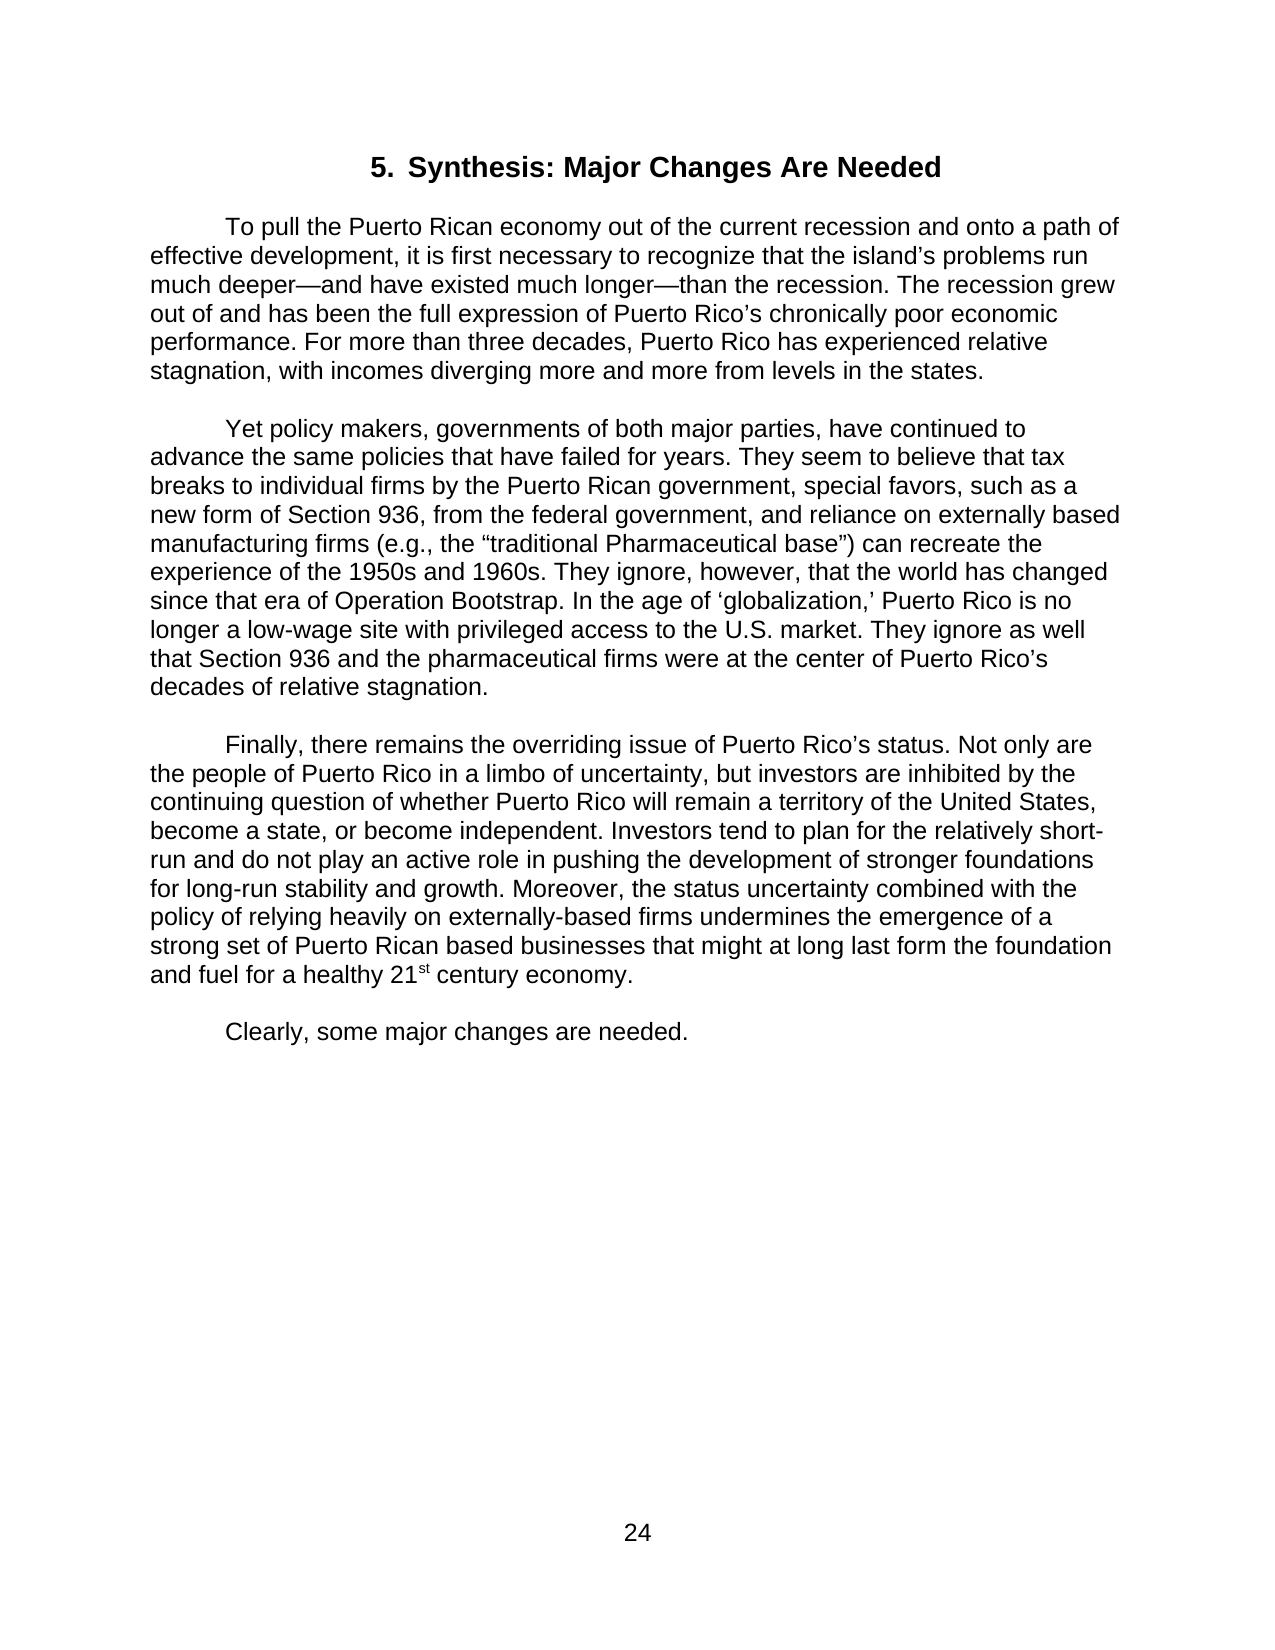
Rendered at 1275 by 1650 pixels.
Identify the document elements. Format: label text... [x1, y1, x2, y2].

text Finally, there remains the overriding issue of Puerto Rico’s status. Not only are the people of Puerto Rico in a limbo of uncertainty, but investors are inhibited by the continuing question of whether Puerto Rico will remain a territory of the United States, become a state, or become independent. Investors tend to plan for the relatively short-run and do not play an active role in pushing the development of stronger foundations for long-run stability and growth. Moreover, the status uncertainty combined with the policy of relying heavily on externally-based firms undermines the emergence of a strong set of Puerto Rican based businesses that might at long last form the foundation and fuel for a healthy 21st century economy. [150, 730, 1125, 988]
text To pull the Puerto Rican economy out of the current recession and onto a path of effective development, it is first necessary to recognize that the island’s problems run much deeper—and have existed much longer—than the recession. The recession grew out of and has been the full expression of Puerto Rico’s chronically poor economic performance. For more than three decades, Puerto Rico has experienced relative stagnation, with incomes diverging more and more from levels in the states. [150, 212, 1125, 385]
text Yet policy makers, governments of both major parties, have continued to advance the same policies that have failed for years. They seem to believe that tax breaks to individual firms by the Puerto Rican government, special favors, such as a new form of Section 936, from the federal government, and reliance on externally based manufacturing firms (e.g., the “traditional Pharmaceutical base”) can recreate the experience of the 1950s and 1960s. They ignore, however, that the world has changed since that era of Operation Bootstrap. In the age of ‘globalization,’ Puerto Rico is no longer a low-wage site with privileged access to the U.S. market. They ignore as well that Section 936 and the pharmaceutical firms were at the center of Puerto Rico’s decades of relative stagnation. [150, 413, 1125, 701]
text Clearly, some major changes are needed. [150, 1017, 1125, 1046]
list Synthesis: Major Changes Are Needed [187, 150, 1125, 183]
